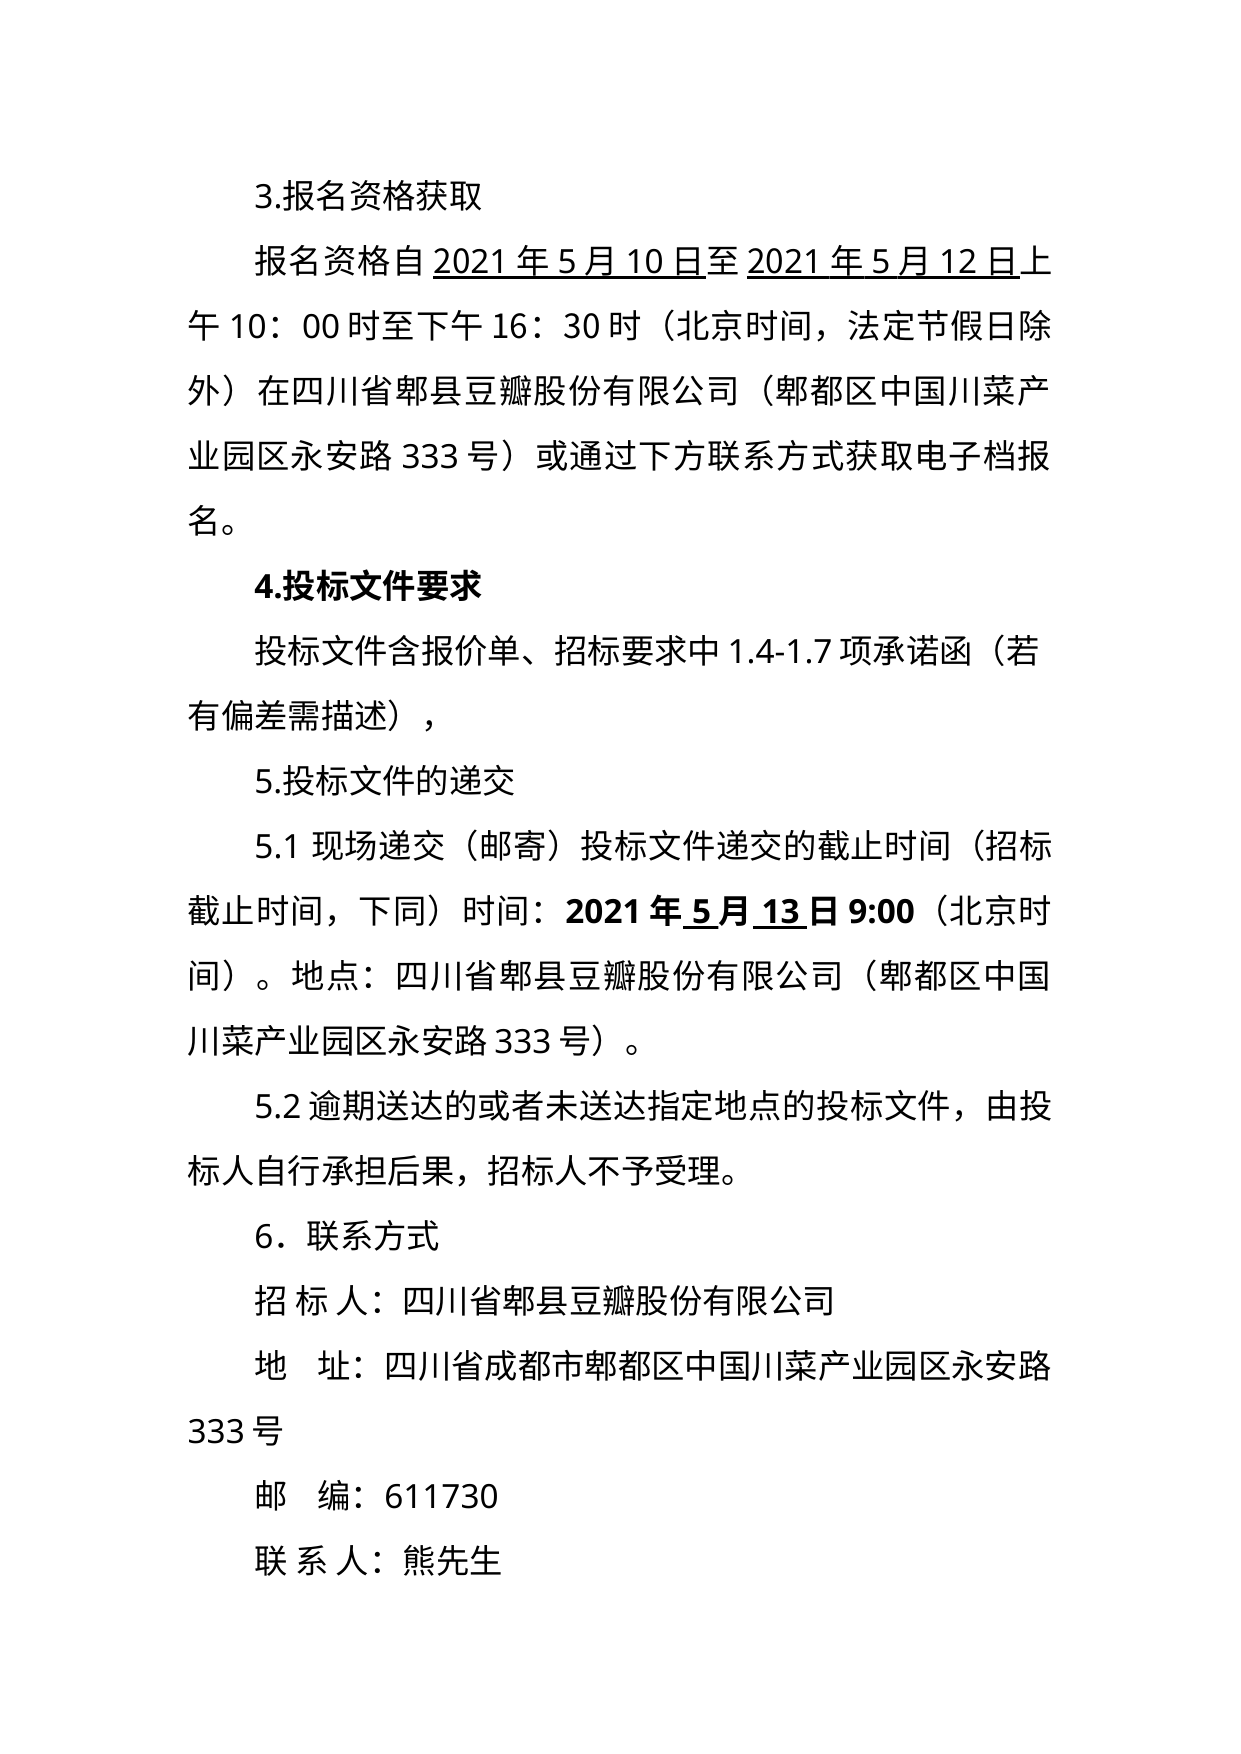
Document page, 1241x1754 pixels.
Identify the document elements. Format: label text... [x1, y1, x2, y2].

text 5.2逾期送达的或者未送达指定地点的投标文件，由投标人自行承担后果，招标人不予受理。 [187, 1072, 1053, 1202]
text 邮 编：611730 [187, 1462, 1053, 1527]
text 3.报名资格获取 [187, 162, 1053, 227]
text 报名资格自2021年5月10日至2021年5月12日上午10：00时至下午16：30时（北京时间，法定节假日除外）在四川省郫县豆瓣股份有限公司（郫都区中国川菜产业园区永安路333号）或通过下方联系方式获取电子档报名。 [187, 227, 1053, 552]
text 招 标 人：四川省郫县豆瓣股份有限公司 [187, 1267, 1053, 1332]
text 5.投标文件的递交 [187, 747, 1053, 812]
list 4.投标文件要求 [254, 552, 1053, 617]
list 投标文件含报价单、招标要求中1.4-1.7项承诺函（若有偏差需描述）， [187, 617, 1053, 747]
text 联 系 人：熊先生 [187, 1527, 1053, 1592]
text 6．联系方式 [187, 1202, 1053, 1267]
text 地 址：四川省成都市郫都区中国川菜产业园区永安路333号 [187, 1332, 1053, 1462]
text 5.1 现场递交（邮寄）投标文件递交的截止时间（招标截止时间，下同）时间：2021年 5月 13日9:00（北京时间）。地点：四川省郫县豆瓣股份有限公司（郫都区中国川菜产业园区永安路333号）。 [187, 812, 1053, 1072]
